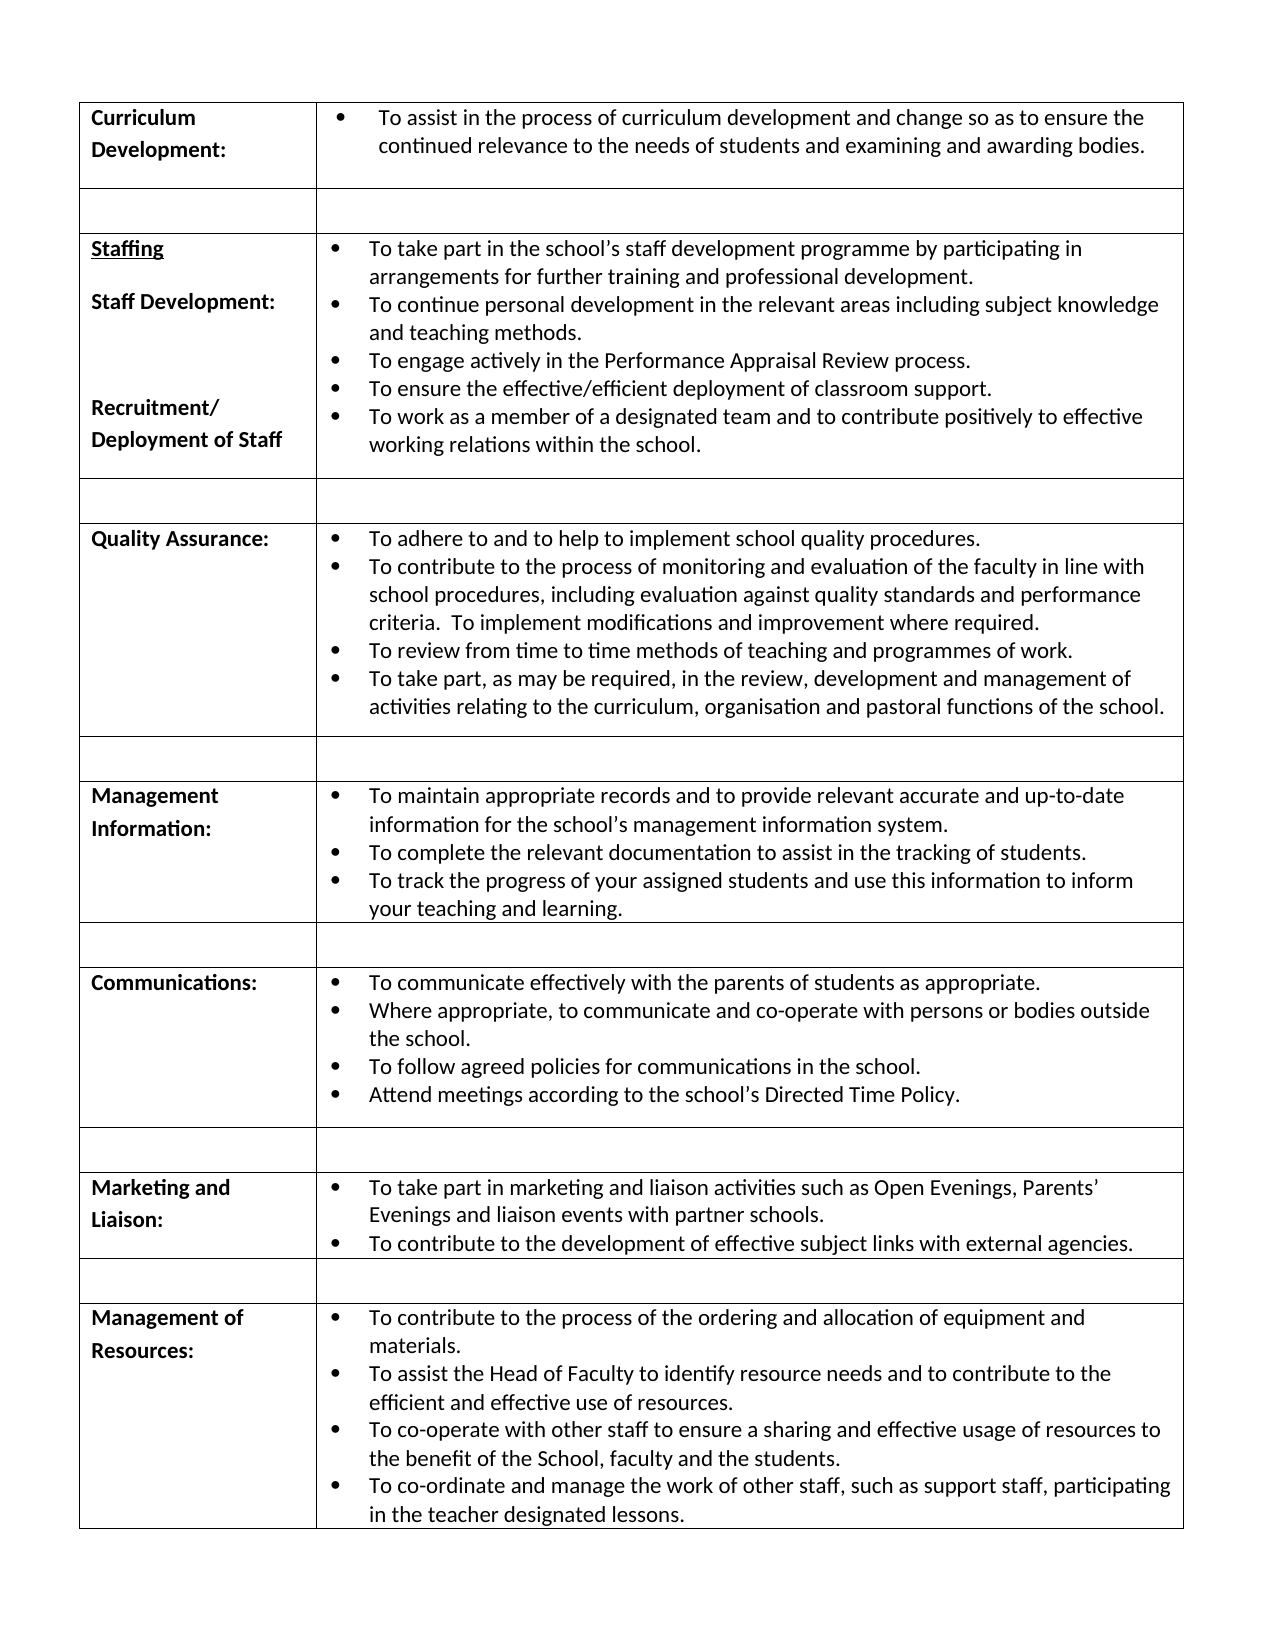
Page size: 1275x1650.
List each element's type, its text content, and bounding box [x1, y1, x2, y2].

table_cell [317, 1128, 1183, 1172]
table_cell [80, 923, 316, 967]
table_cell [317, 189, 1183, 233]
table_cell Curriculum Development: [80, 103, 316, 188]
table_cell [80, 737, 316, 781]
table_cell To take part in the school’s staff development programme by participating in arrangements for further training and professional development. To continue personal development in the relevant areas including subject knowledge and teaching methods. To engage actively in the Performance Appraisal Review process. To ensure the effective/efficient deployment of classroom support. To work as a member of a designated team and to contribute positively to effective working relations within the school. [317, 234, 1183, 478]
table_cell To maintain appropriate records and to provide relevant accurate and up-to-date information for the school’s management information system. To complete the relevant documentation to assist in the tracking of students. To track the progress of your assigned students and use this information to inform your teaching and learning. [317, 782, 1183, 922]
table_cell To take part in marketing and liaison activities such as Open Evenings, Parents’ Evenings and liaison events with partner schools. To contribute to the development of effective subject links with external agencies. [317, 1173, 1183, 1257]
table_cell To contribute to the process of the ordering and allocation of equipment and materials. To assist the Head of Faculty to identify resource needs and to contribute to the efficient and effective use of resources. To co-operate with other staff to ensure a sharing and effective usage of resources to the benefit of the School, faculty and the students. To co-ordinate and manage the work of other staff, such as support staff, participating in the teacher designated lessons. [317, 1304, 1183, 1528]
table_cell [317, 479, 1183, 523]
table_cell Communications: [80, 968, 316, 1127]
table_cell Staffing Staff Development: Recruitment/ Deployment of Staff [80, 234, 316, 478]
table_cell [80, 479, 316, 523]
table_cell To communicate effectively with the parents of students as appropriate. Where appropriate, to communicate and co-operate with persons or bodies outside the school. To follow agreed policies for communications in the school. Attend meetings according to the school’s Directed Time Policy. [317, 968, 1183, 1127]
table_cell [317, 1259, 1183, 1302]
table_cell [80, 1128, 316, 1172]
table_cell [317, 923, 1183, 967]
table_cell [80, 1259, 316, 1302]
table_cell Management of Resources: [80, 1304, 316, 1528]
table_cell To adhere to and to help to implement school quality procedures. To contribute to the process of monitoring and evaluation of the faculty in line with school procedures, including evaluation against quality standards and performance criteria. To implement modifications and improvement where required. To review from time to time methods of teaching and programmes of work. To take part, as may be required, in the review, development and management of activities relating to the curriculum, organisation and pastoral functions of the school. [317, 524, 1183, 736]
table_cell [317, 737, 1183, 781]
table_cell Quality Assurance: [80, 524, 316, 736]
table_cell Marketing and Liaison: [80, 1173, 316, 1257]
table_cell Management Information: [80, 782, 316, 922]
table_cell To assist in the process of curriculum development and change so as to ensure the continued relevance to the needs of students and examining and awarding bodies. [317, 103, 1183, 188]
table_cell [80, 189, 316, 233]
